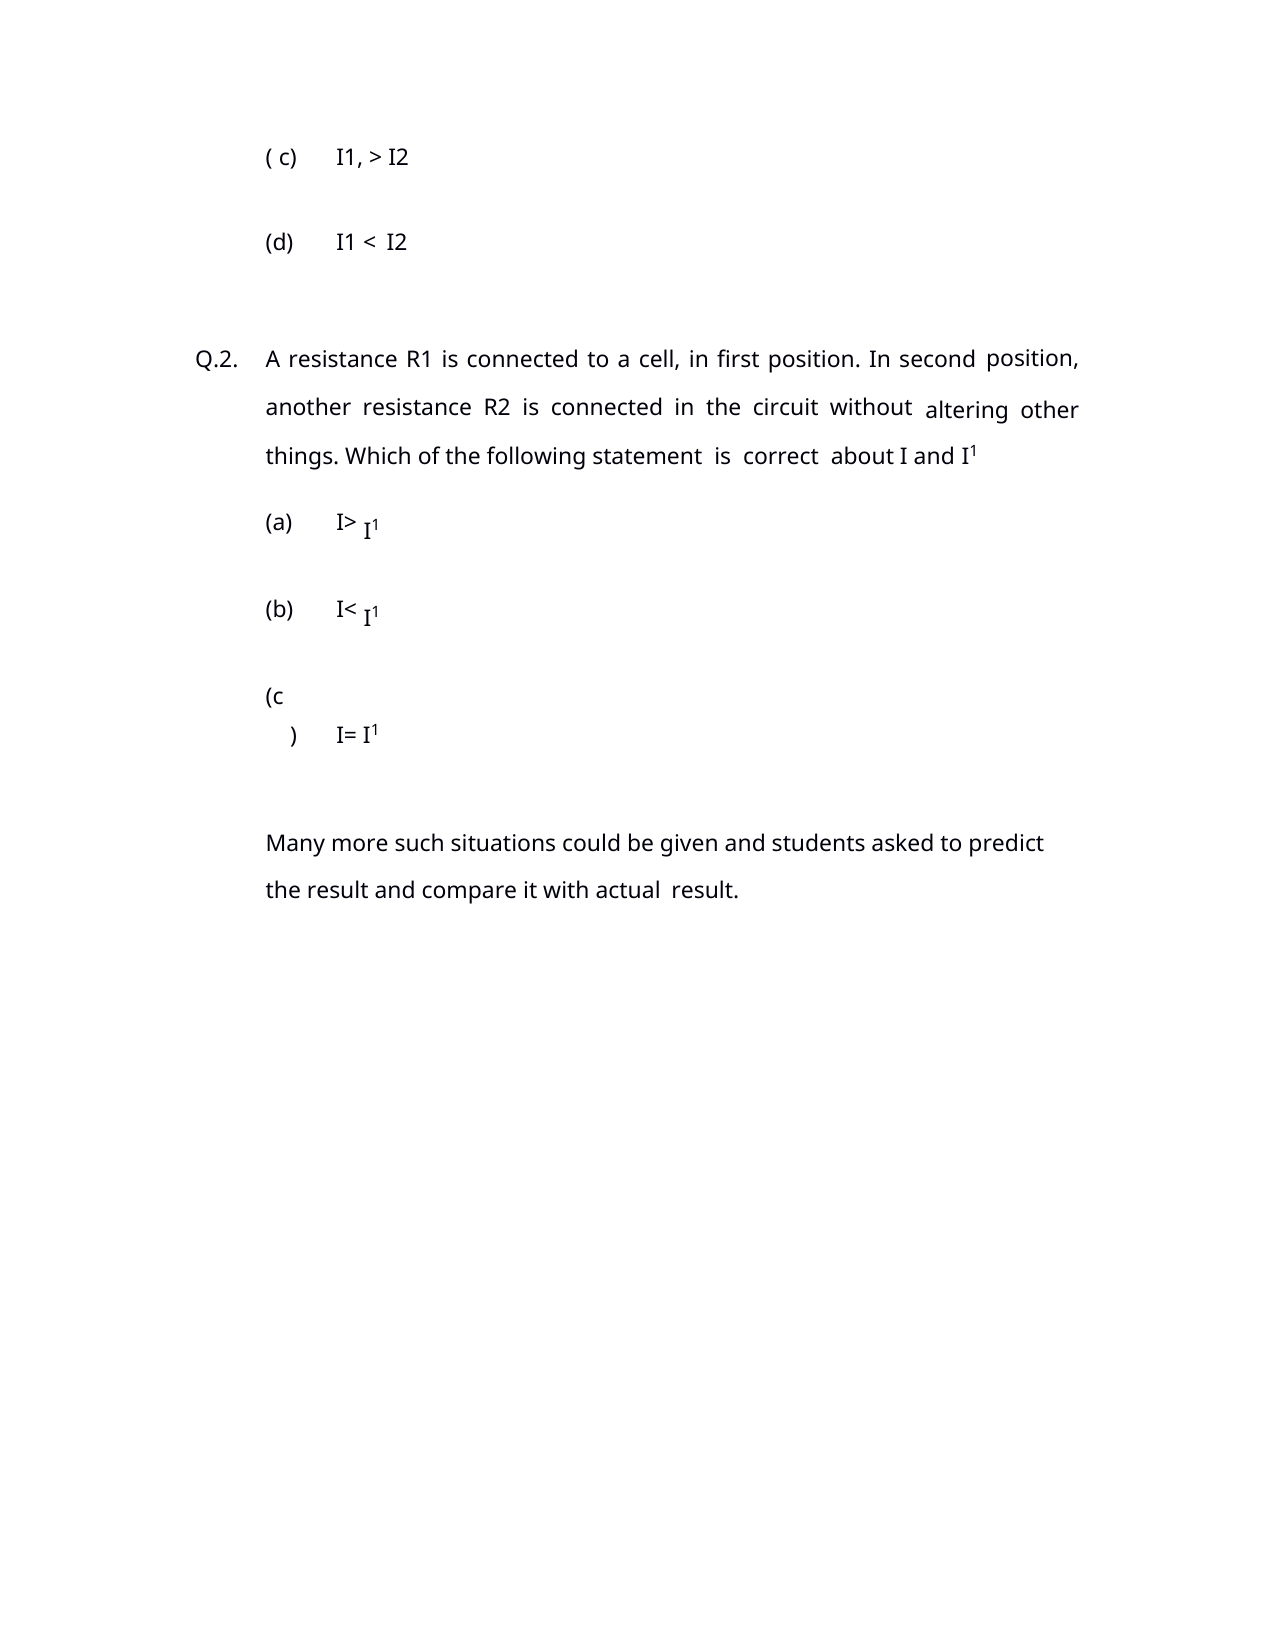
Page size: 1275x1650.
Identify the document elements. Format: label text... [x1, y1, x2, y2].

text (c ) I= I1 [265, 680, 1194, 751]
text (d) I1 < I2 [265, 226, 1194, 260]
list A resistance R1 is connected to a cell, in first position. In second position, another resistance R2 is connected in the circuit without altering other things. Which of the following statement is correct about I and I1 [195, 342, 1079, 471]
list I< I1 [265, 593, 1194, 633]
text ( c) I1, > I2 [265, 141, 1194, 175]
list I> I1 [265, 506, 1194, 546]
text Many more such situations could be given and students asked to predict the result and compare it with actual result. [265, 827, 1068, 905]
